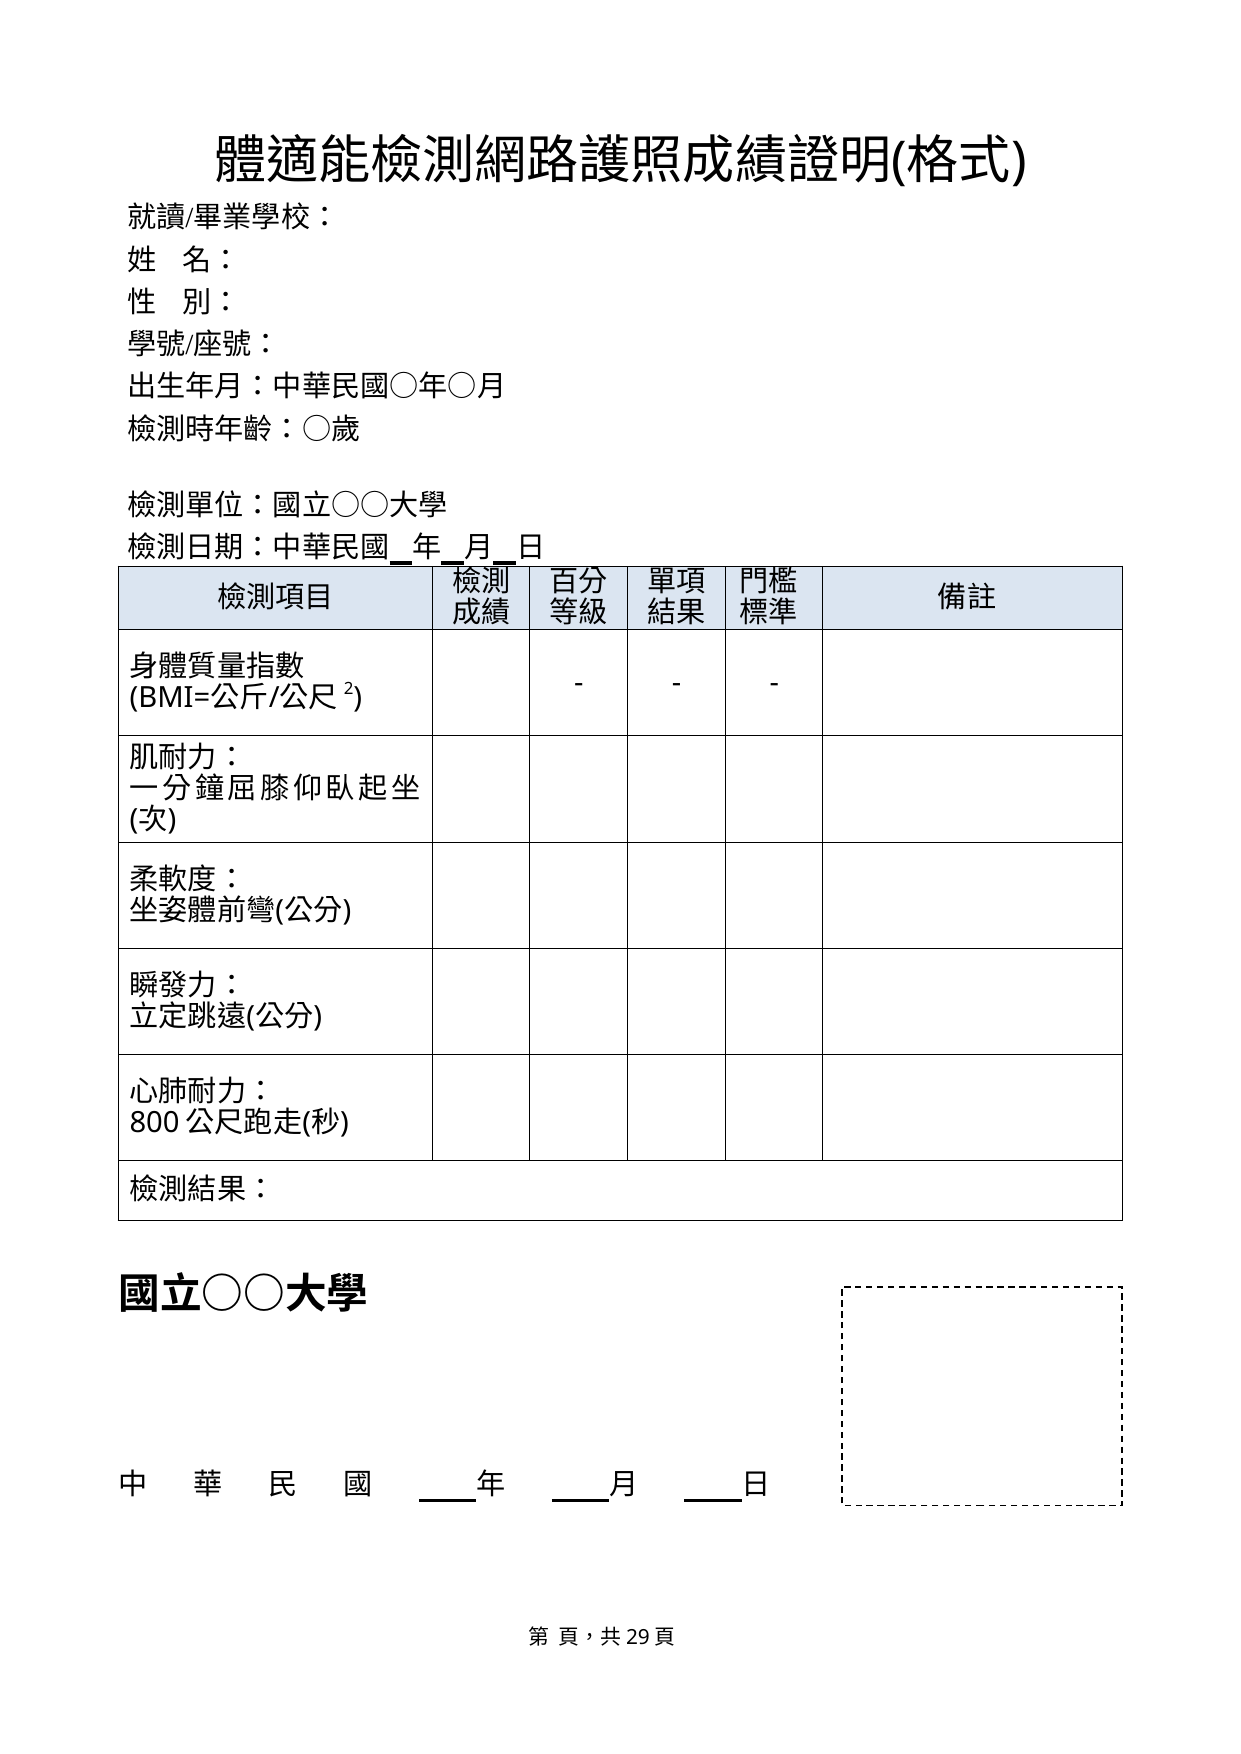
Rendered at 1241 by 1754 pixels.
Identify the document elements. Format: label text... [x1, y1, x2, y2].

text 檢測日期：中華民國 年 月 日 [127, 523, 1122, 566]
table_cell - [530, 630, 627, 735]
text 就讀/畢業學校： [127, 194, 1122, 236]
table_cell 檢測結果： [119, 1161, 1122, 1219]
table_cell [433, 843, 529, 948]
table_cell [823, 843, 1122, 948]
table_cell [628, 1055, 725, 1160]
text 學號/座號： [127, 321, 1122, 363]
text 出生年月：中華民國○年○月 [127, 363, 1122, 405]
table_cell [823, 949, 1122, 1054]
table_cell [726, 843, 822, 948]
text 中華民國 年 月 日 [118, 1461, 842, 1503]
table_cell [628, 949, 725, 1054]
table_cell 柔軟度： 坐姿體前彎(公分) [119, 843, 432, 948]
table_header 備註 [823, 567, 1122, 629]
table_cell [433, 949, 529, 1054]
table_cell [433, 1055, 529, 1160]
text 檢測單位：國立○○大學 [127, 481, 1122, 523]
table_cell [726, 949, 822, 1054]
table_cell [530, 736, 627, 842]
table_cell [530, 843, 627, 948]
table_cell [530, 949, 627, 1054]
text 性 別： [127, 278, 1122, 321]
table_header 門檻 標準 [726, 567, 822, 629]
table_cell 心肺耐力： 800公尺跑走(秒) [119, 1055, 432, 1160]
table_cell [628, 736, 725, 842]
table_cell [823, 736, 1122, 842]
table_cell 瞬發力： 立定跳遠(公分) [119, 949, 432, 1054]
table_header 百分 等級 [530, 567, 627, 629]
table_cell [823, 630, 1122, 735]
text 檢測時年齡：○歲 [127, 405, 1122, 447]
table_header 檢測 成績 [433, 567, 529, 629]
table_cell - [726, 630, 822, 735]
table_cell [530, 1055, 627, 1160]
table_cell [433, 736, 529, 842]
table_cell [726, 1055, 822, 1160]
table_cell - [628, 630, 725, 735]
text 姓 名： [127, 236, 1122, 278]
text 國立○○大學 [118, 1260, 1122, 1321]
text 體適能檢測網路護照成績證明(格式) [118, 118, 1122, 194]
table_header 檢測項目 [119, 567, 432, 629]
table_cell [726, 736, 822, 842]
table_cell 肌耐力： 一分鐘屈膝仰臥起坐(次) [119, 736, 432, 842]
table_cell [628, 843, 725, 948]
table_cell [823, 1055, 1122, 1160]
table_cell 身體質量指數 (BMI=公斤/公尺2) [119, 630, 432, 735]
table_header 單項 結果 [628, 567, 725, 629]
table_cell [433, 630, 529, 735]
